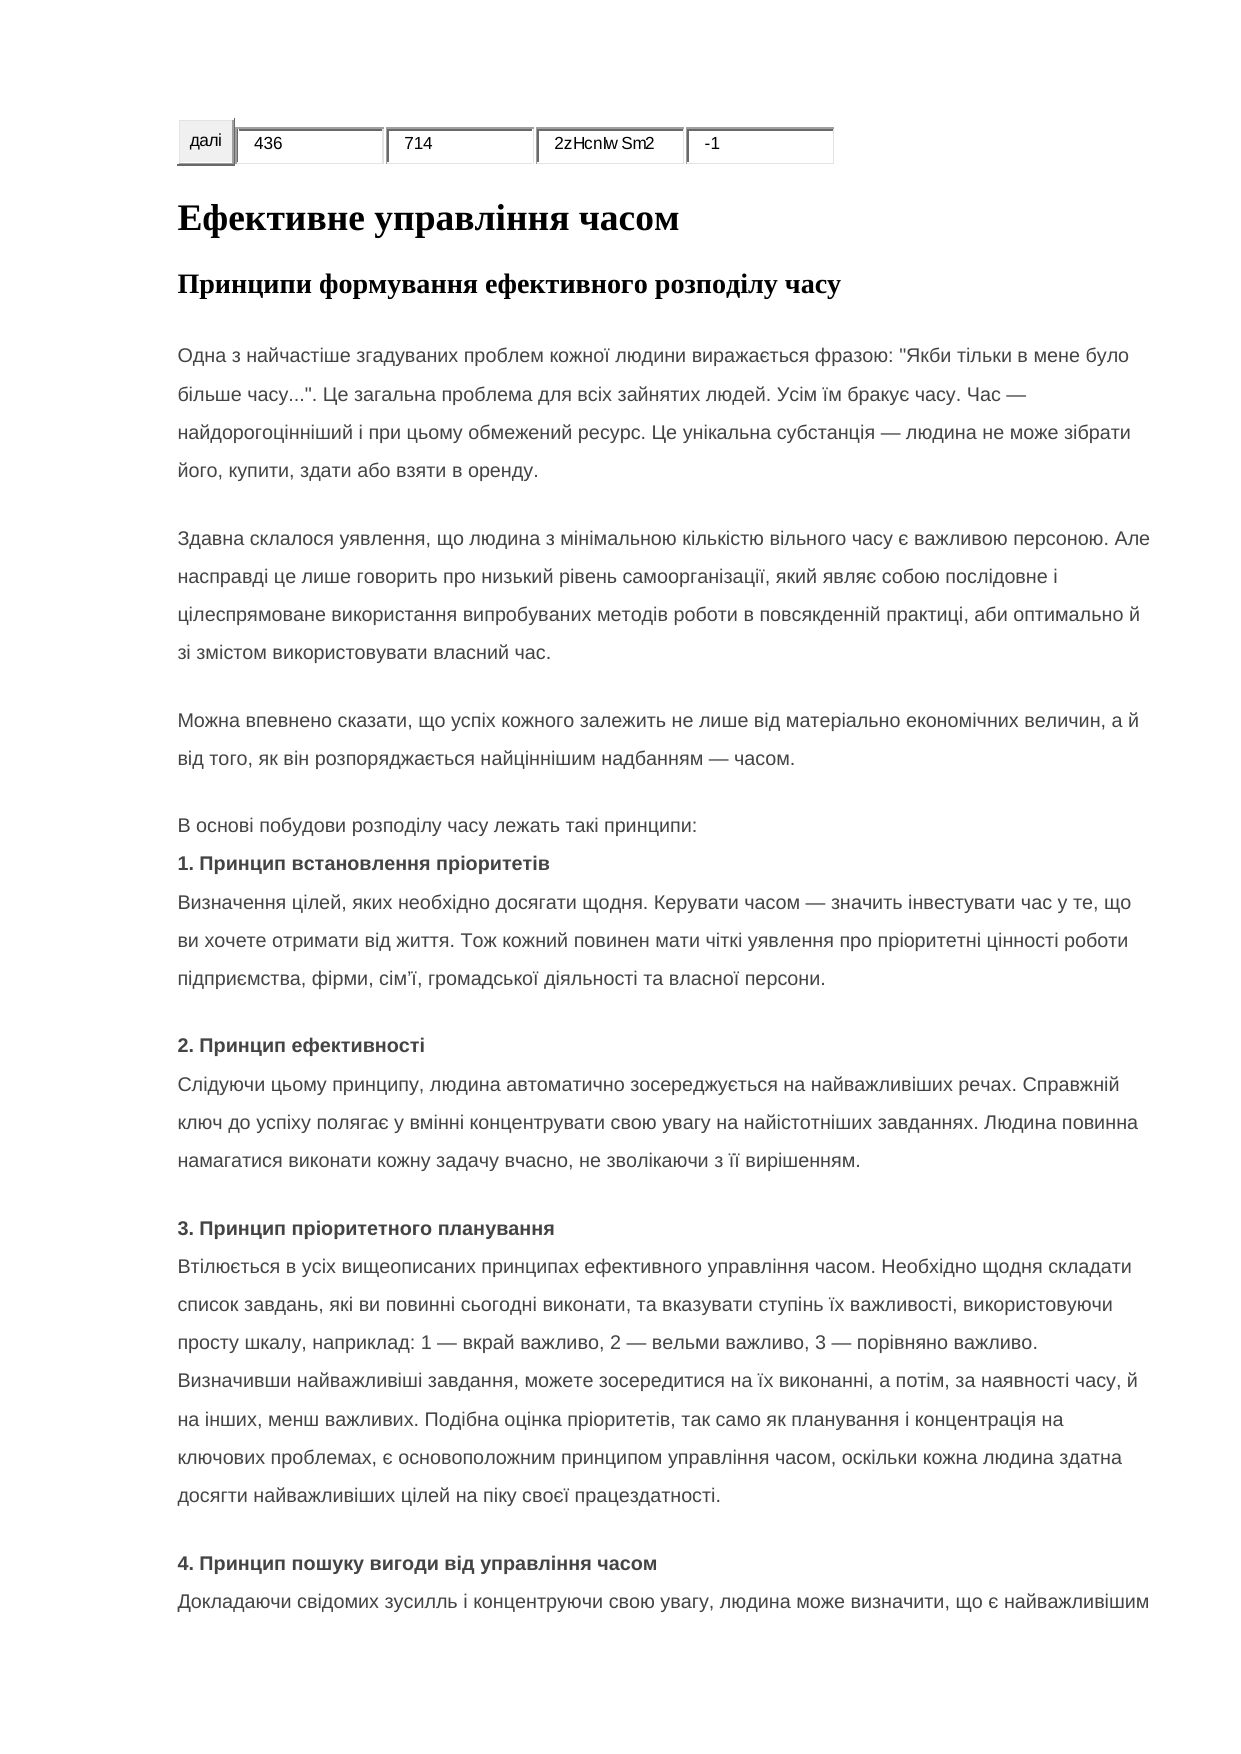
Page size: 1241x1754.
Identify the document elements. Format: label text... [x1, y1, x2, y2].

text 2. Принцип ефективності Слідуючи цьому принципу, людина автоматично зосереджується на найважливіших речах. Справжній ключ до успіху полягає у вмінні концентрувати свою увагу на найістотніших завданнях. Людина повинна намагатися виконати кожну задачу вчасно, не зволікаючи з її вирішенням. [177, 1019, 1152, 1172]
text Можна впевнено сказати, що успіх кожного залежить не лише від матеріально економічних величин, а й від того, як він розпоряджається найціннішим надбанням — часом. [177, 693, 1152, 769]
subtitle Ефективне управління часом [177, 195, 1152, 238]
text Одна з найчастіше згадуваних проблем кожної людини виражається фразою: "Якби тільки в мене було більше часу...". Це загальна проблема для всіх зайнятих людей. Усім їм бракує часу. Час — найдорогоцінніший і при цьому обмежений ресурс. Це унікальна субстанція — людина не може зібрати його, купити, здати або взяти в оренду. [177, 329, 1152, 482]
text 3. Принцип пріоритетного планування Втілюється в усіх вищеописаних принципах ефективного управління часом. Необхідно щодня складати список завдань, які ви повинні сьогодні виконати, та вказувати ступінь їх важливості, використовуючи просту шкалу, наприклад: 1 — вкрай важливо, 2 — вельми важливо, 3 — порівняно важливо. Визначивши найважливіші завдання, можете зосередитися на їх виконанні, а потім, за наявності часу, й на інших, менш важливих. Подібна оцінка пріоритетів, так само як планування і концентрація на ключових проблемах, є основоположним принципом управління часом, оскільки кожна людина здатна досягти найважливіших цілей на піку своєї працездатності. [177, 1201, 1152, 1507]
subtitle Принципи формування ефективного розподілу часу [177, 267, 1152, 299]
text Здавна склалося уявлення, що людина з мінімальною кількістю вільного часу є важливою персоною. Але насправді це лише говорить про низький рівень самоорганізації, який являє собою послідовне і цілеспрямоване використання випробуваних методів роботи в повсякденній практиці, аби оптимально й зі змістом використовувати власний час. [177, 511, 1152, 664]
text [177, 1536, 1152, 1612]
text В основі побудови розподілу часу лежать такі принципи: 1. Принцип встановлення пріоритетів Визначення цілей, яких необхідно досягати щодня. Керувати часом — значить інвестувати час у те, що ви хочете отримати від життя. Тож кожний повинен мати чіткі уявлення про пріоритетні цінності роботи підприємства, фірми, сім’ї, громадської діяльності та власної персони. [177, 798, 1152, 990]
